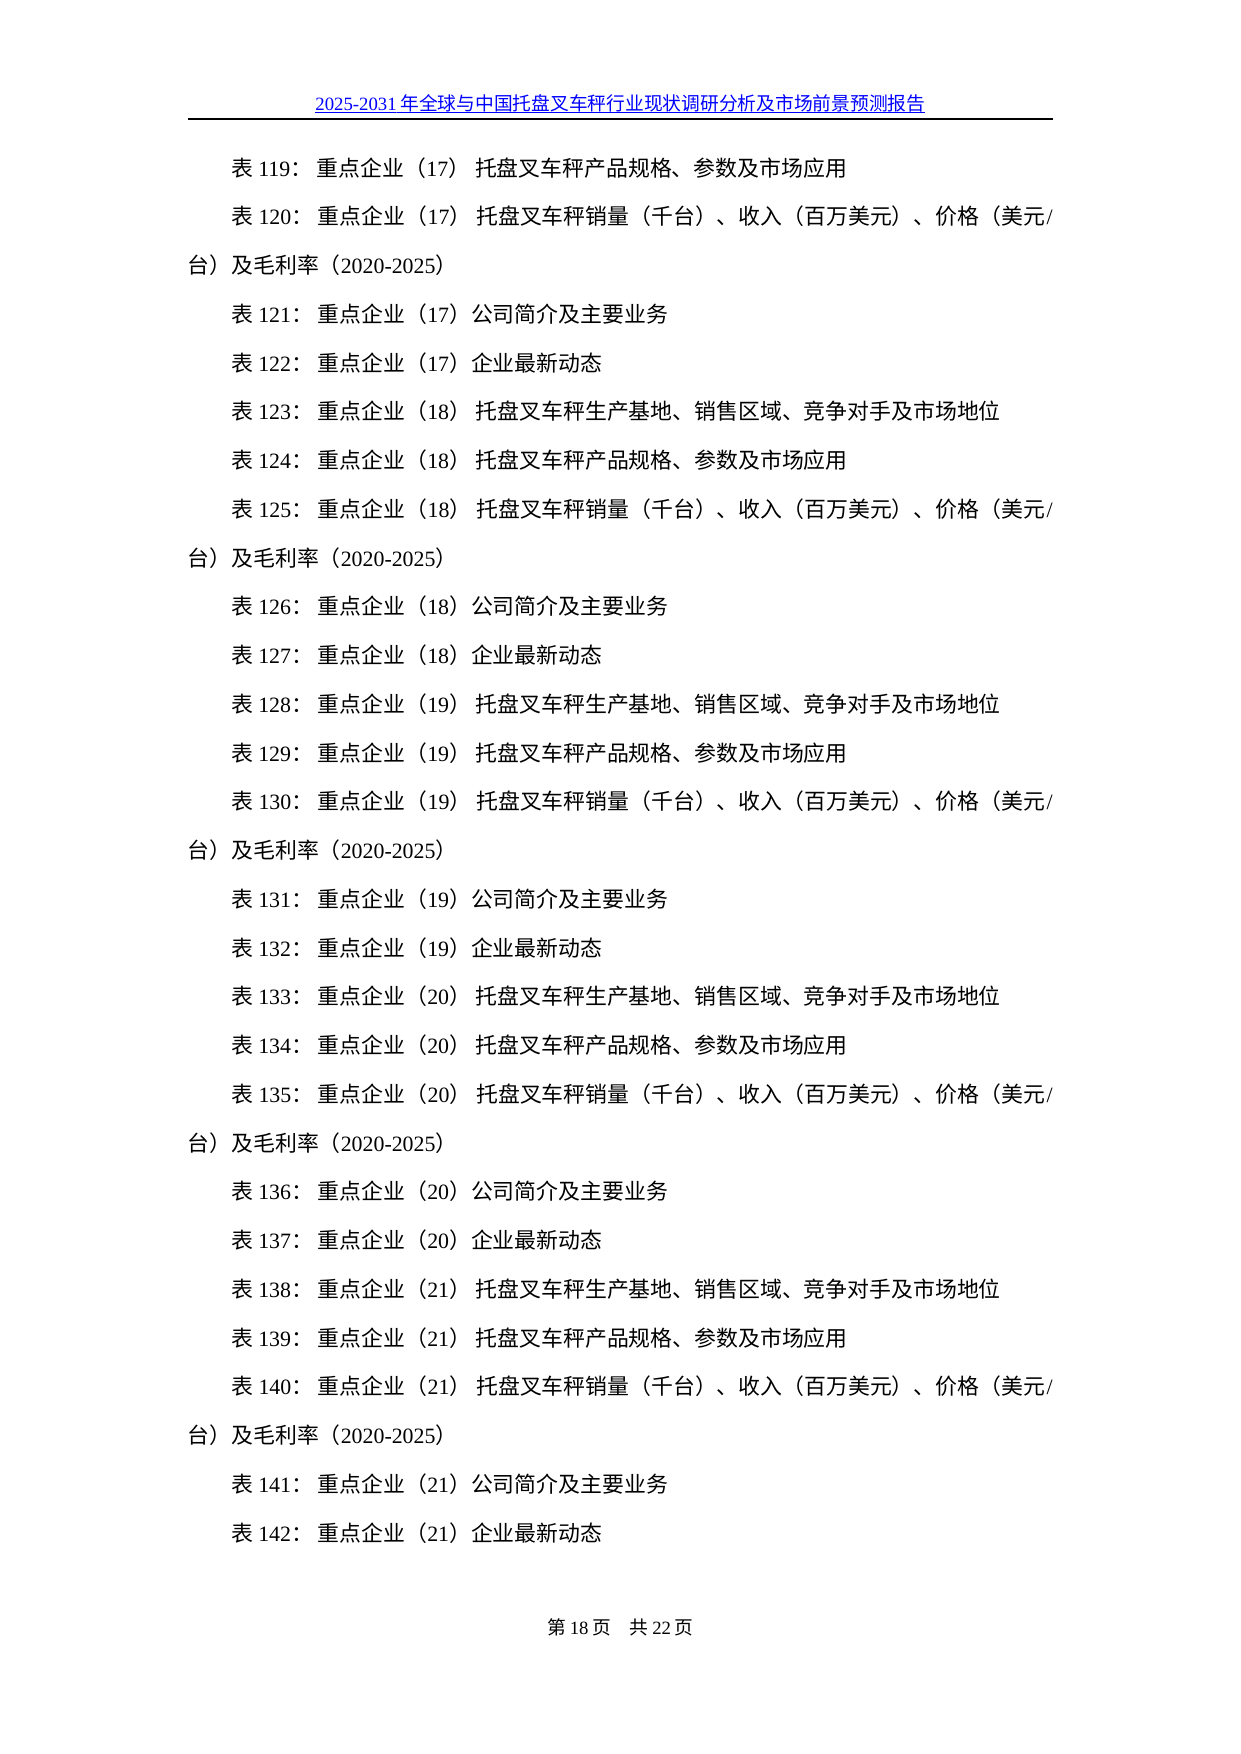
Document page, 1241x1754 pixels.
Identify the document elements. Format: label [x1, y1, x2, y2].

text [187, 150, 1053, 1548]
